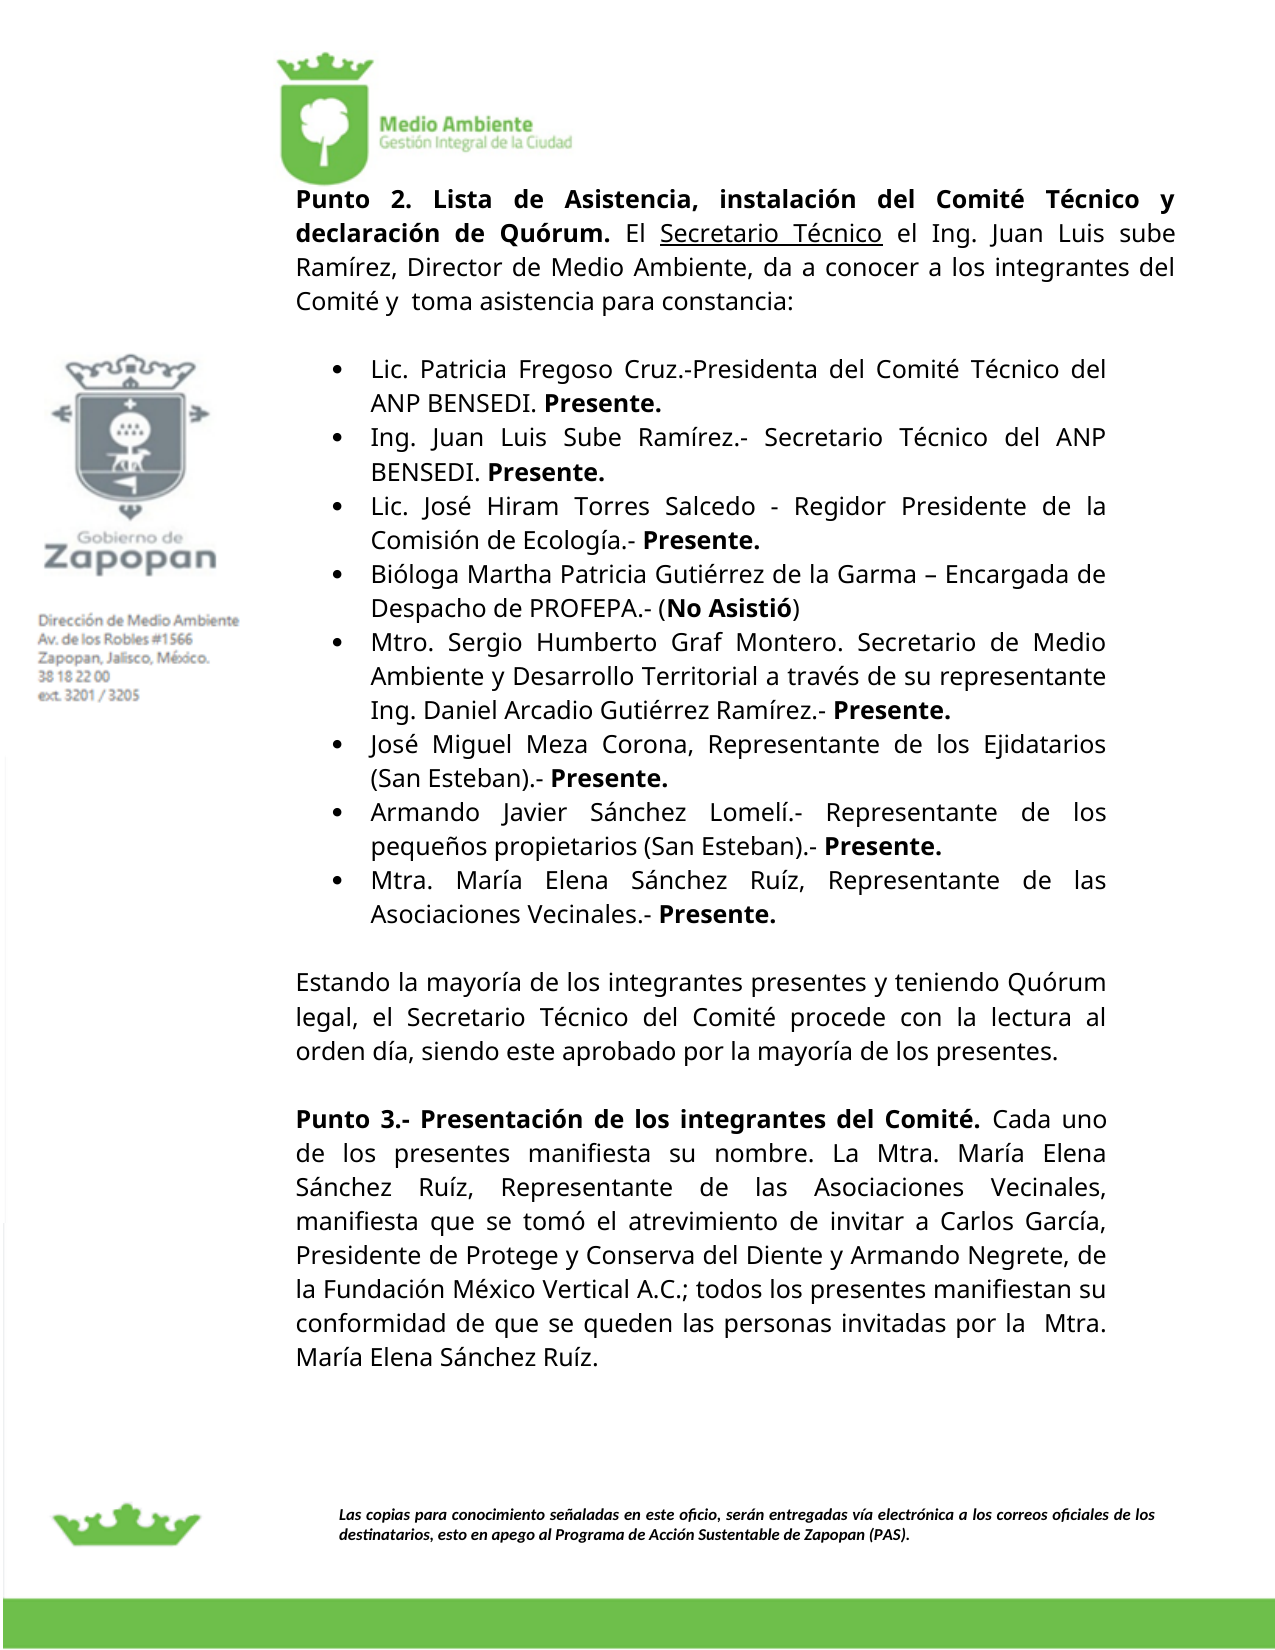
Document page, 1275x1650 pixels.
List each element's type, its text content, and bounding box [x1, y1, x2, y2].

text Estando la mayoría de los integrantes presentes y teniendo Quórum legal, el Secretario Técnico del Comité procede con la lectura al orden día, siendo este aprobado por la mayoría de los presentes. [295, 965, 1107, 1067]
text Punto 3.- Presentación de los integrantes del Comité. Cada uno de los presentes manifiesta su nombre. La Mtra. María Elena Sánchez Ruíz, Representante de las Asociaciones Vecinales, manifiesta que se tomó el atrevimiento de invitar a Carlos García, Presidente de Protege y Conserva del Diente y Armando Negrete, de la Fundación México Vertical A.C.; todos los presentes manifiestan su conformidad de que se queden las personas invitadas por la Mtra. María Elena Sánchez Ruíz. [295, 1101, 1107, 1374]
list Ing. Juan Luis Sube Ramírez.- Secretario Técnico del ANP BENSEDI. Presente. [333, 420, 1107, 488]
picture [3, 5, 1275, 1650]
list Mtro. Sergio Humberto Graf Montero. Secretario de Medio Ambiente y Desarrollo Territorial a través de su representante Ing. Daniel Arcadio Gutiérrez Ramírez.- Presente. [333, 624, 1107, 727]
list Lic. Patricia Fregoso Cruz.-Presidenta del Comité Técnico del ANP BENSEDI. Presente. [333, 352, 1107, 420]
list Armando Javier Sánchez Lomelí.- Representante de los pequeños propietarios (San Esteban).- Presente. [333, 795, 1107, 863]
list Bióloga Martha Patricia Gutiérrez de la Garma – Encargada de Despacho de PROFEPA.- (No Asistió) [333, 556, 1107, 624]
text Punto 2. Lista de Asistencia, instalación del Comité Técnico y declaración de Quórum. El Secretario Técnico el Ing. Juan Luis sube Ramírez, Director de Medio Ambiente, da a conocer a los integrantes del Comité y toma asistencia para constancia: [295, 182, 1176, 318]
list Lic. José Hiram Torres Salcedo - Regidor Presidente de la Comisión de Ecología.- Presente. [333, 488, 1107, 556]
list Mtra. María Elena Sánchez Ruíz, Representante de las Asociaciones Vecinales.- Presente. [333, 863, 1107, 931]
list José Miguel Meza Corona, Representante de los Ejidatarios (San Esteban).- Presente. [333, 727, 1107, 795]
